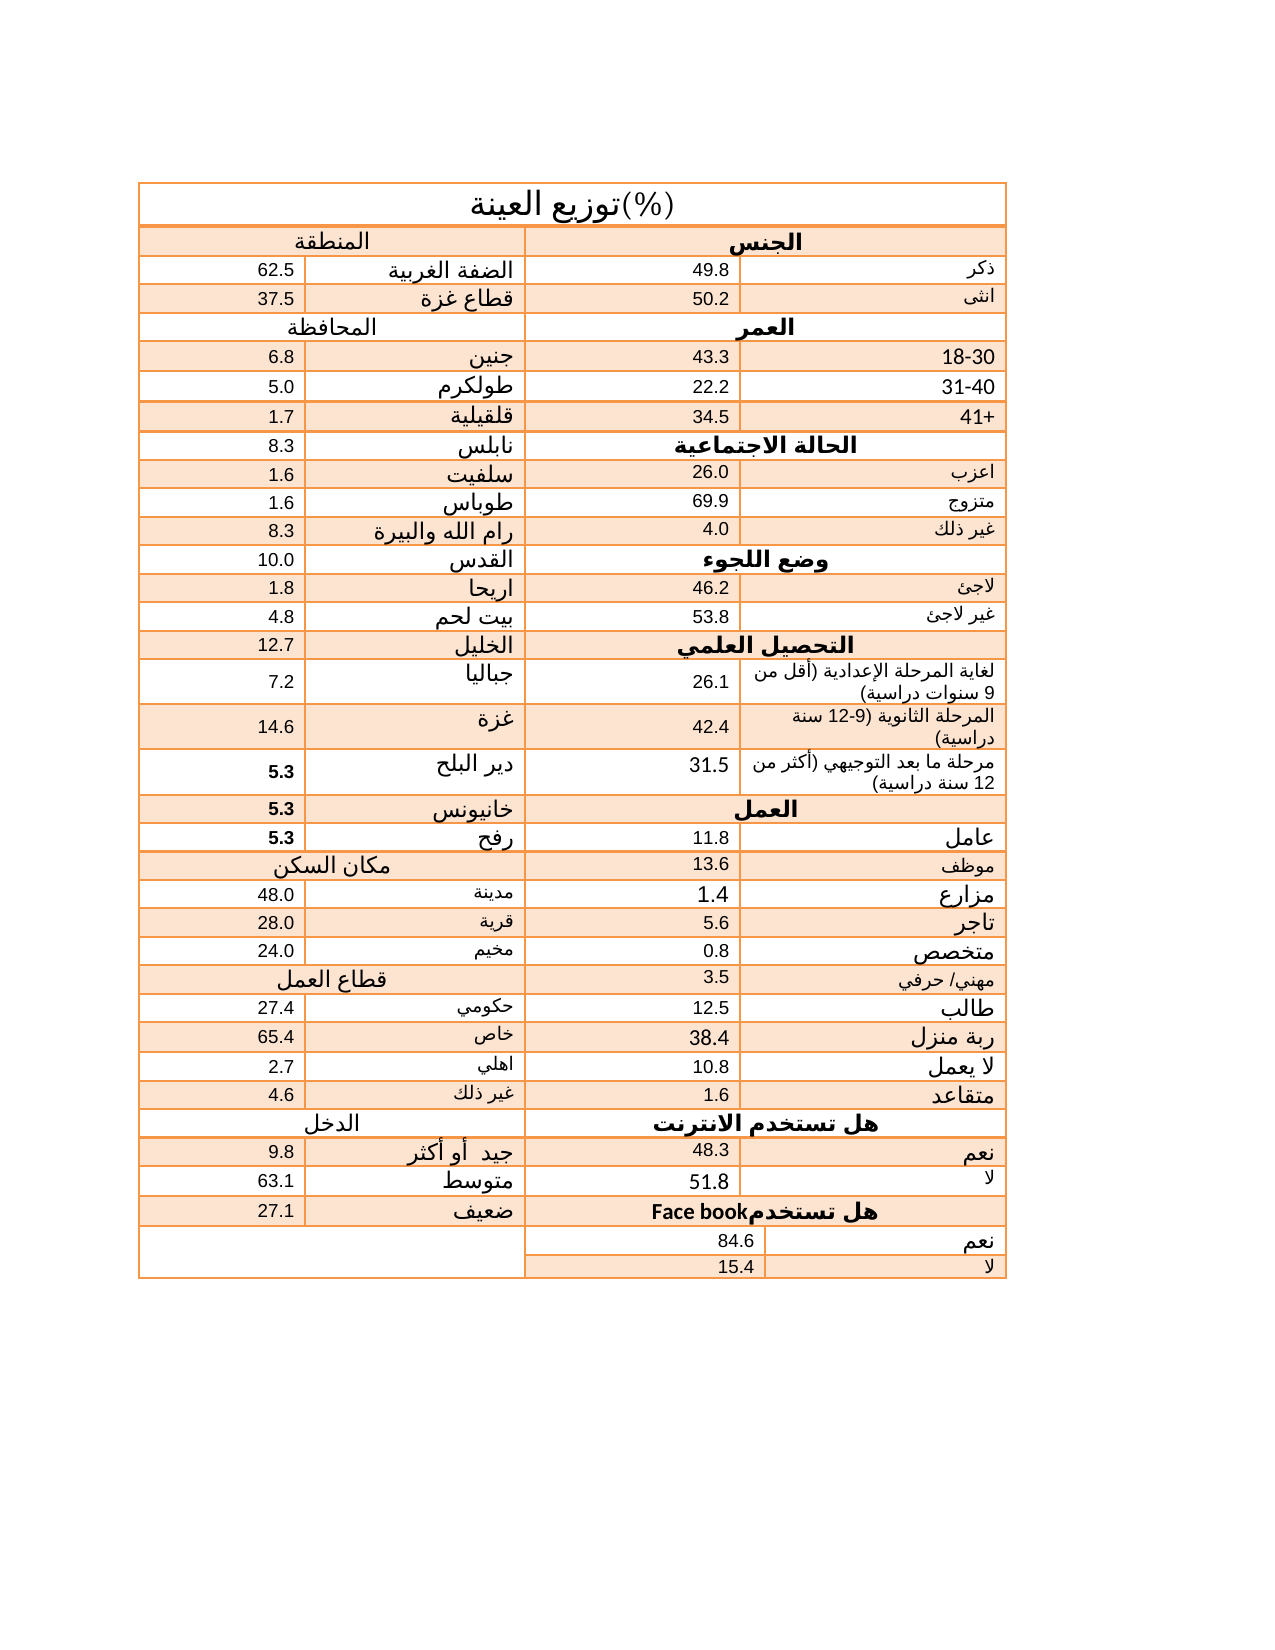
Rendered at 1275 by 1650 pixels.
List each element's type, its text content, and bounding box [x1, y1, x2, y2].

table_cell هل تستخدمFace book [526, 1197, 1005, 1225]
table_cell 26.1 [526, 660, 739, 703]
table_cell حكومي [306, 995, 524, 1021]
table_cell جباليا [306, 660, 524, 703]
table_cell غير لاجئ [741, 603, 1005, 629]
table_cell طولكرم [306, 372, 524, 400]
table_cell موظف [741, 853, 1005, 879]
table_cell 4.0 [526, 518, 739, 544]
table_cell 18-30 [741, 342, 1005, 370]
table_cell سلفيت [306, 461, 524, 487]
table_cell طوباس [306, 489, 524, 516]
table_cell عامل [741, 824, 1005, 850]
table_cell 13.6 [526, 853, 739, 879]
table_cell هل تستخدم الانترنت [526, 1110, 1005, 1136]
table_cell لاجئ [741, 575, 1005, 601]
table_cell 24.0 [140, 938, 304, 964]
table_cell 63.1 [140, 1167, 304, 1195]
table_cell رام الله والبيرة [306, 518, 524, 544]
table_cell 10.8 [526, 1053, 739, 1079]
table_cell 49.8 [526, 257, 739, 283]
table_cell 5.3 [140, 796, 304, 822]
table_cell مهني/ حرفي [741, 966, 1005, 993]
table_cell جيد أو أكثر [306, 1139, 524, 1165]
table_cell لا يعمل [741, 1053, 1005, 1079]
table_cell 37.5 [140, 285, 304, 312]
table_cell 10.0 [140, 546, 304, 573]
table_cell 1.6 [140, 461, 304, 487]
table_cell قرية [306, 909, 524, 936]
table_cell مكان السكن [140, 853, 524, 879]
table_cell 53.8 [526, 603, 739, 629]
table_cell اريحا [306, 575, 524, 601]
table_cell 27.1 [140, 1197, 304, 1225]
table_cell 43.3 [526, 342, 739, 370]
table_cell التحصيل العلمي [526, 632, 1005, 658]
table_cell رفح [306, 824, 524, 850]
table_cell طالب [741, 995, 1005, 1021]
table_cell الدخل [140, 1110, 524, 1136]
table_cell مدينة [306, 881, 524, 907]
table_cell ضعيف [306, 1197, 524, 1225]
table_cell 31-40 [741, 372, 1005, 400]
table_cell 27.4 [140, 995, 304, 1021]
table_cell غير ذلك [741, 518, 1005, 544]
table_cell 1.4 [526, 881, 739, 907]
table_cell 8.3 [140, 433, 304, 459]
table_cell 9.8 [140, 1139, 304, 1165]
table_cell قطاع غزة [306, 285, 524, 312]
table_cell نابلس [306, 433, 524, 459]
table_cell 38.4 [526, 1023, 739, 1051]
table_cell 50.2 [526, 285, 739, 312]
table_cell 6.8 [140, 342, 304, 370]
table_cell متوسط [306, 1167, 524, 1195]
table_cell 31.5 [526, 750, 739, 793]
table_cell نعم [766, 1227, 1005, 1253]
table_cell الجنس [526, 228, 1005, 255]
table_cell 84.6 [526, 1227, 764, 1253]
table_cell العمل [526, 796, 1005, 822]
table_cell القدس [306, 546, 524, 573]
table_cell 28.0 [140, 909, 304, 936]
table_cell المرحلة الثانوية (9-12 سنة دراسية) [741, 705, 1005, 748]
table_cell 1.7 [140, 403, 304, 430]
table_cell مزارع [741, 881, 1005, 907]
table_cell 12.5 [526, 995, 739, 1021]
table_cell 22.2 [526, 372, 739, 400]
table_cell ذكر [741, 257, 1005, 283]
table_cell العمر [526, 314, 1005, 340]
table_cell انثى [741, 285, 1005, 312]
table_cell جنين [306, 342, 524, 370]
table_cell 5.3 [140, 824, 304, 850]
table_cell متزوج [741, 489, 1005, 516]
table_cell 51.8 [526, 1167, 739, 1195]
table_cell 2.7 [140, 1053, 304, 1079]
table_cell بيت لحم [306, 603, 524, 629]
table_cell 7.2 [140, 660, 304, 703]
table_cell المحافظة [140, 314, 524, 340]
table_cell 0.8 [526, 938, 739, 964]
table_cell 42.4 [526, 705, 739, 748]
table_cell 1.6 [140, 489, 304, 516]
table_cell 8.3 [140, 518, 304, 544]
table_cell قطاع العمل [140, 966, 524, 993]
table_cell ربة منزل [741, 1023, 1005, 1051]
table_cell 62.5 [140, 257, 304, 283]
table_cell 4.6 [140, 1082, 304, 1108]
table_cell خانيونس [306, 796, 524, 822]
table_cell متقاعد [741, 1082, 1005, 1108]
table_cell 69.9 [526, 489, 739, 516]
table_cell 48.0 [140, 881, 304, 907]
table_cell نعم [741, 1139, 1005, 1165]
table_cell لا [766, 1256, 1005, 1277]
table_cell [140, 1227, 524, 1277]
table_cell اهلي [306, 1053, 524, 1079]
table_cell 11.8 [526, 824, 739, 850]
table_cell لا [741, 1167, 1005, 1195]
table_cell 41+ [741, 403, 1005, 430]
table_cell 1.6 [526, 1082, 739, 1108]
table_cell الحالة الاجتماعية [526, 433, 1005, 459]
table_cell 26.0 [526, 461, 739, 487]
table_cell مخيم [306, 938, 524, 964]
table_cell 1.8 [140, 575, 304, 601]
table_cell الخليل [306, 632, 524, 658]
table_cell 46.2 [526, 575, 739, 601]
table_cell 5.6 [526, 909, 739, 936]
table_cell 5.0 [140, 372, 304, 400]
table_cell 34.5 [526, 403, 739, 430]
table_cell 4.8 [140, 603, 304, 629]
table_cell 15.4 [526, 1256, 764, 1277]
table_cell 5.3 [140, 750, 304, 793]
table_cell 65.4 [140, 1023, 304, 1051]
table_cell مرحلة ما بعد التوجيهي (أكثر من 12 سنة دراسية) [741, 750, 1005, 793]
table_cell وضع اللجوء [526, 546, 1005, 573]
table_cell 48.3 [526, 1139, 739, 1165]
table_cell غير ذلك [306, 1082, 524, 1108]
table_cell الضفة الغربية [306, 257, 524, 283]
table_cell اعزب [741, 461, 1005, 487]
table_cell دير البلح [306, 750, 524, 793]
table_cell 3.5 [526, 966, 739, 993]
table_cell 14.6 [140, 705, 304, 748]
table_cell قلقيلية [306, 403, 524, 430]
table_cell خاص [306, 1023, 524, 1051]
table_cell غزة [306, 705, 524, 748]
table_cell متخصص [741, 938, 1005, 964]
table_cell 12.7 [140, 632, 304, 658]
table_cell تاجر [741, 909, 1005, 936]
table_header توزيع العينة(%) [140, 184, 1005, 224]
table_cell المنطقة [140, 228, 524, 255]
table_cell لغاية المرحلة الإعدادية (أقل من 9 سنوات دراسية) [741, 660, 1005, 703]
